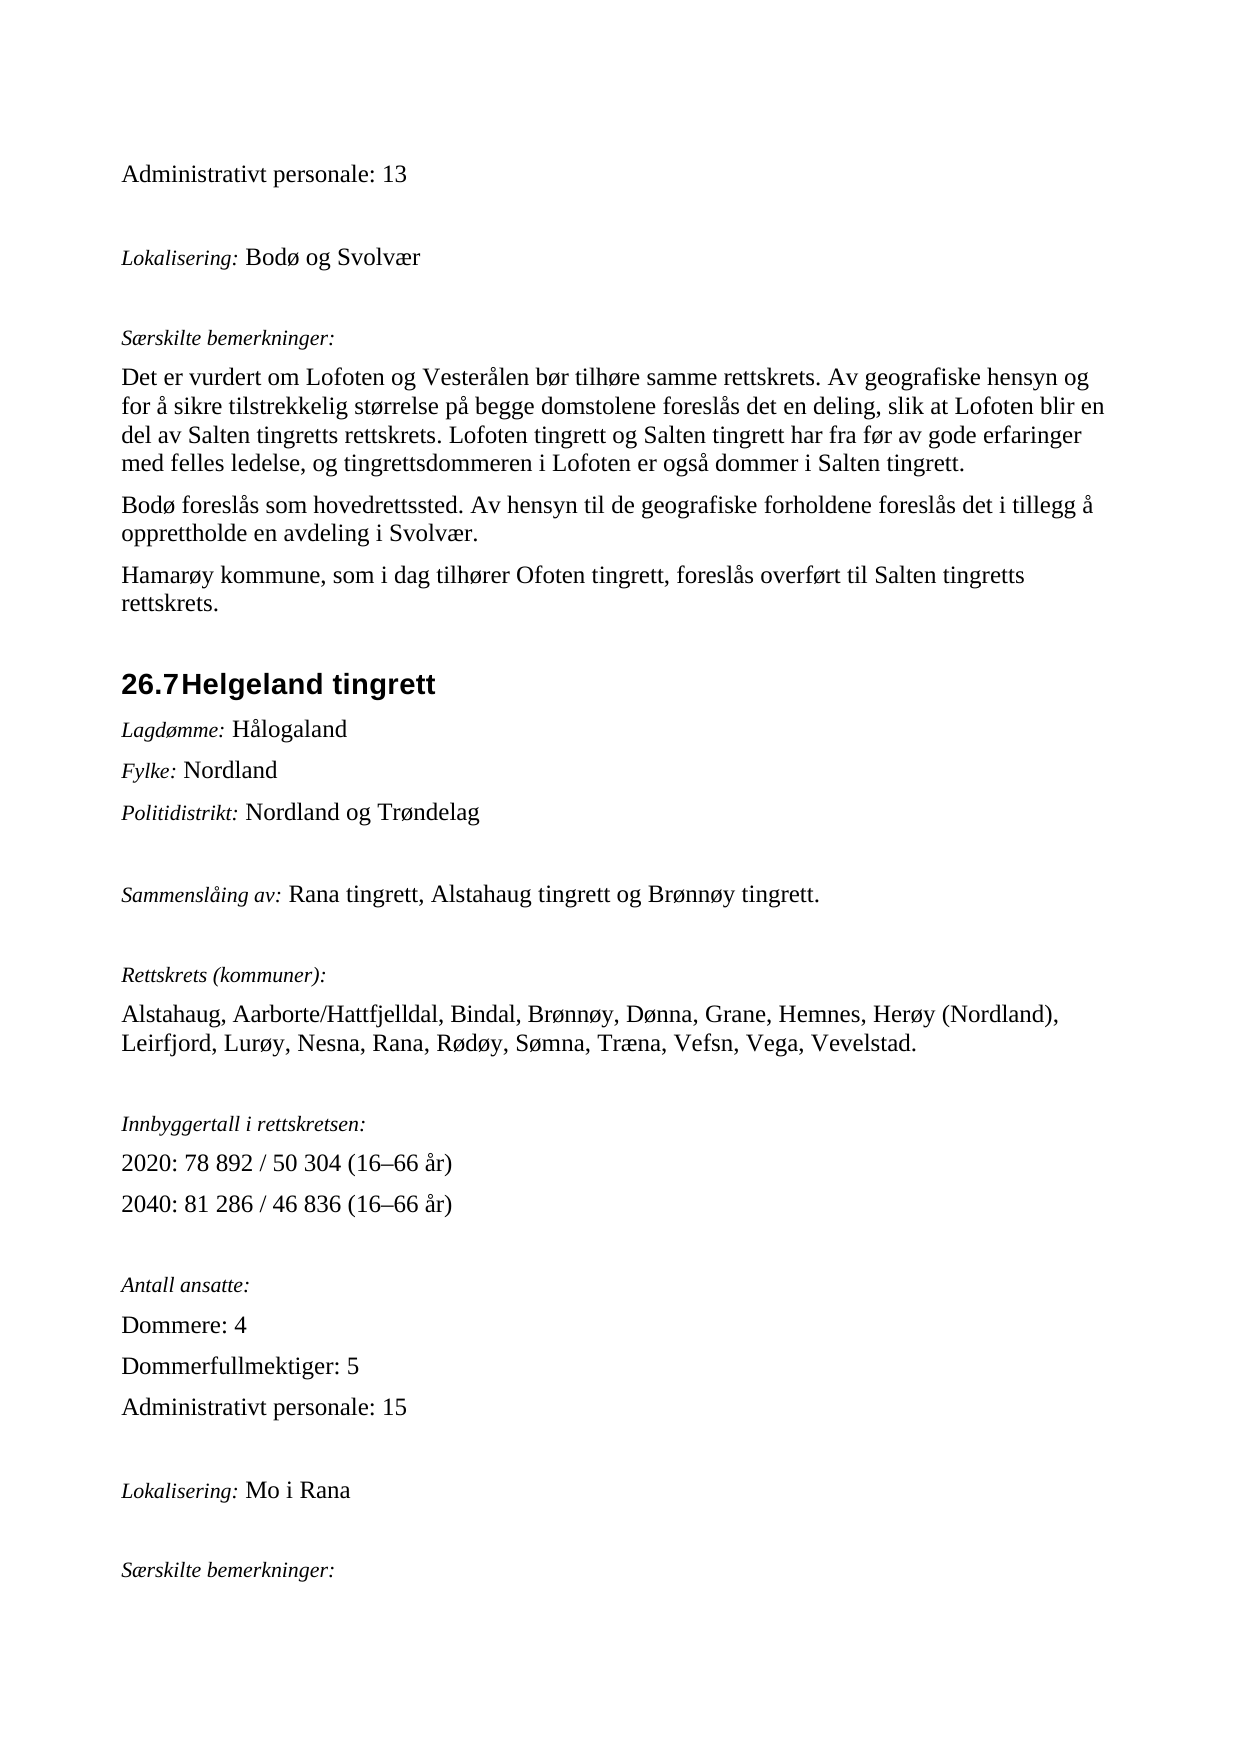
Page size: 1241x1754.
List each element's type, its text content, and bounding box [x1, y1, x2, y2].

text Bodø foreslås som hovedrettssted. Av hensyn til de geografiske forholdene foreslås det i tillegg å opprettholde en avdeling i Svolvær. [121, 490, 1119, 547]
text Antall ansatte: [121, 1272, 1119, 1297]
text Lokalisering: Mo i Rana [121, 1475, 1119, 1503]
text Innbyggertall i rettskretsen: [121, 1111, 1119, 1136]
text Dommerfullmektiger: 5 [121, 1351, 1119, 1380]
text Administrativt personale: 15 [121, 1392, 1119, 1421]
text 2020: 78 892 / 50 304 (16–66 år) [121, 1148, 1119, 1177]
text Politidistrikt: Nordland og Trøndelag [121, 797, 1119, 825]
text Hamarøy kommune, som i dag tilhører Ofoten tingrett, foreslås overført til Salten tingretts rettskrets. [121, 560, 1119, 617]
text Sammenslåing av: Rana tingrett, Alstahaug tingrett og Brønnøy tingrett. [121, 879, 1119, 908]
text Administrativt personale: 13 [121, 159, 1119, 188]
text Særskilte bemerkninger: [121, 324, 1119, 350]
text Det er vurdert om Lofoten og Vesterålen bør tilhøre samme rettskrets. Av geografiske hensyn og for å sikre tilstrekkelig størrelse på begge domstolene foreslås det en deling, slik at Lofoten blir en del av Salten tingretts rettskrets. Lofoten tingrett og Salten tingrett har fra før av gode erfaringer med felles ledelse, og tingrettsdommeren i Lofoten er også dommer i Salten tingrett. [121, 362, 1119, 477]
text Alstahaug, Aarborte/Hattfjelldal, Bindal, Brønnøy, Dønna, Grane, Hemnes, Herøy (Nordland), Leirfjord, Lurøy, Nesna, Rana, Rødøy, Sømna, Træna, Vefsn, Vega, Vevelstad. [121, 999, 1119, 1057]
text Rettskrets (kommuner): [121, 962, 1119, 987]
text Lagdømme: Hålogaland [121, 714, 1119, 743]
text Lokalisering: Bodø og Svolvær [121, 242, 1119, 271]
text 2040: 81 286 / 46 836 (16–66 år) [121, 1189, 1119, 1218]
text Dommere: 4 [121, 1310, 1119, 1338]
text Fylke: Nordland [121, 755, 1119, 784]
subtitle Helgeland tingrett [121, 667, 1119, 701]
text Særskilte bemerkninger: [121, 1557, 1119, 1582]
